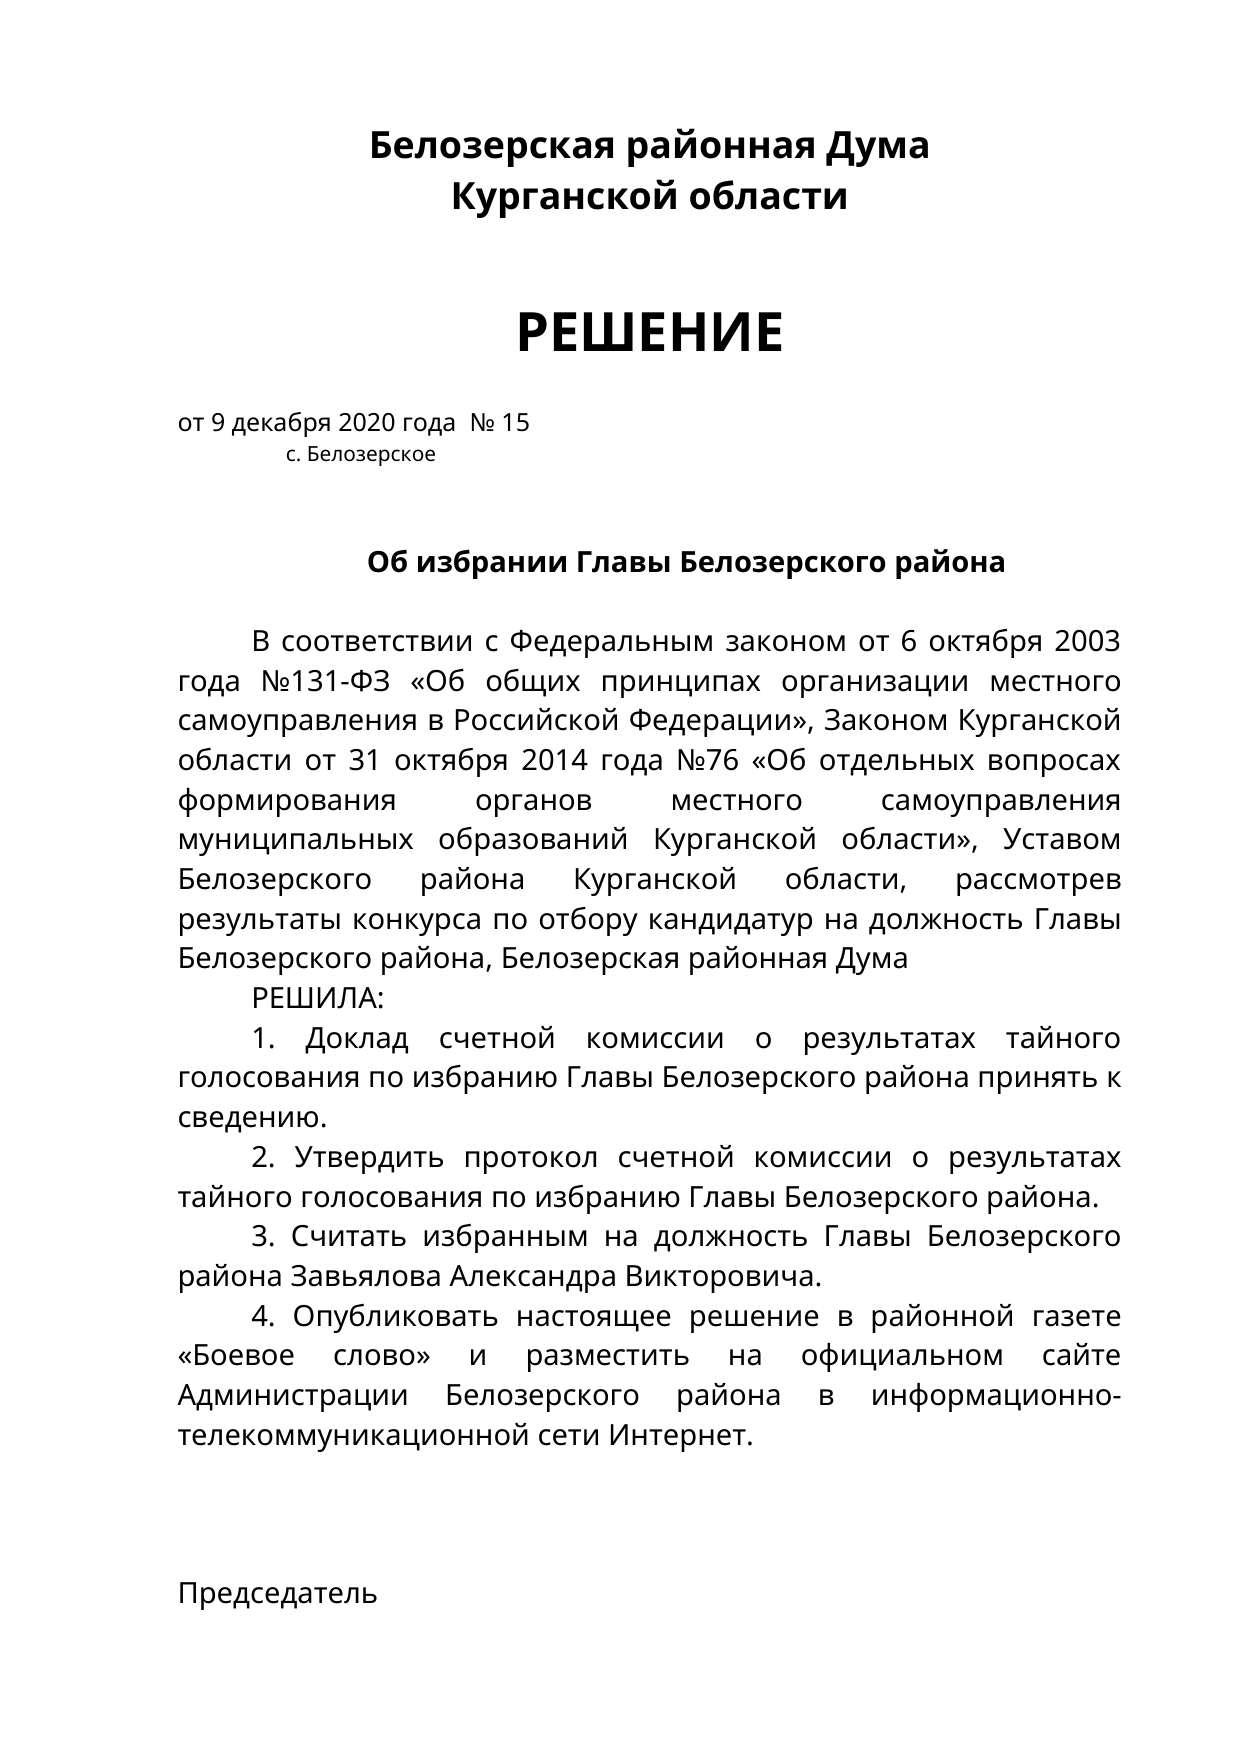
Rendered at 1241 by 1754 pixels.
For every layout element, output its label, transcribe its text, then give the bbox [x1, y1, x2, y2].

text Белозерская районная Дума [177, 118, 1122, 169]
text РЕШИЛА: [177, 977, 1122, 1017]
text Курганской области [177, 169, 1122, 220]
text 1. Доклад счетной комиссии о результатах тайного голосования по избранию Главы Белозерского района принять к сведению. [177, 1017, 1122, 1136]
text 2. Утвердить протокол счетной комиссии о результатах тайного голосования по избранию Главы Белозерского района. [177, 1136, 1122, 1216]
text Председатель [177, 1573, 1122, 1612]
text В соответствии с Федеральным законом от 6 октября 2003 года №131-ФЗ «Об общих принципах организации местного самоуправления в Российской Федерации», Законом Курганской области от 31 октября 2014 года №76 «Об отдельных вопросах формирования органов местного самоуправления муниципальных образований Курганской области», Уставом Белозерского района Курганской области, рассмотрев результаты конкурса по отбору кандидатур на должность Главы Белозерского района, Белозерская районная Дума [177, 620, 1122, 977]
text с. Белозерское [177, 439, 1122, 467]
text 3. Считать избранным на должность Главы Белозерского района Завьялова Александра Викторовича. [177, 1216, 1122, 1295]
text Об избрании Главы Белозерского района [177, 541, 1122, 581]
text РЕШЕНИЕ [177, 294, 1122, 368]
text от 9 декабря 2020 года № 15 [177, 404, 1122, 439]
text 4. Опубликовать настоящее решение в районной газете «Боевое слово» и разместить на официальном сайте Администрации Белозерского района в информационно-телекоммуникационной сети Интернет. [177, 1295, 1122, 1454]
